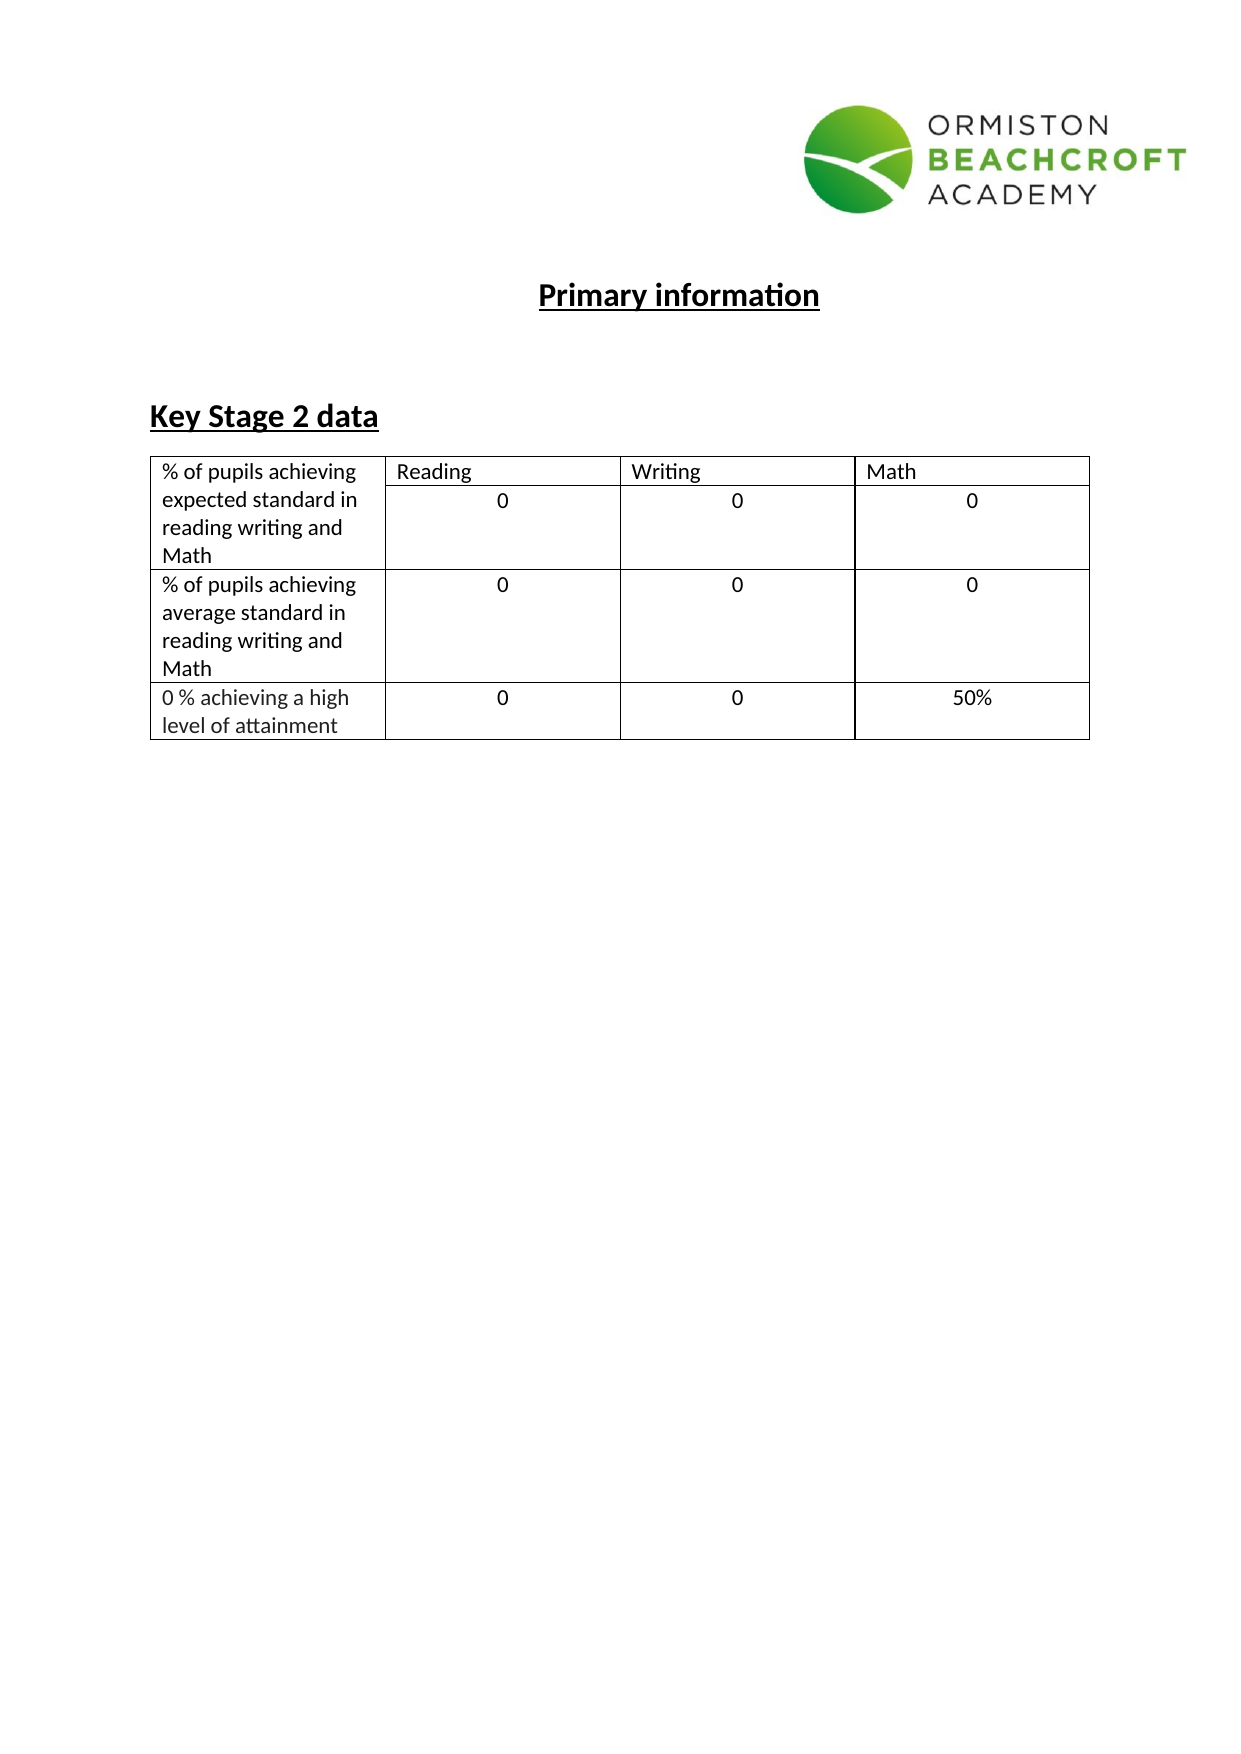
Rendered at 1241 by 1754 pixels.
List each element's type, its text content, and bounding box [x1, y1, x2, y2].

table_cell 0 [856, 486, 1089, 569]
text Key Stage 2 data [150, 395, 1090, 436]
table_cell 0 [621, 683, 854, 739]
table_cell 0 [621, 486, 854, 569]
table_cell 0 [386, 570, 620, 682]
table_header Math [856, 457, 1089, 485]
picture [692, 16, 1214, 267]
table_cell 0 [621, 570, 854, 682]
table_cell 0 [386, 683, 620, 739]
table_cell 0 [856, 570, 1089, 682]
table_header Reading [386, 457, 620, 485]
table_cell % of pupils achieving average standard in reading writing and Math [151, 570, 385, 682]
table_cell 50% [856, 683, 1089, 739]
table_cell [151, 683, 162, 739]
text Primary information [150, 274, 1090, 315]
table_cell 0 % achieving a high level of attainment [338, 683, 385, 739]
table_cell 0 [386, 486, 620, 569]
table_header % of pupils achieving expected standard in reading writing and Math [151, 457, 385, 569]
table_header Writing [621, 457, 854, 485]
